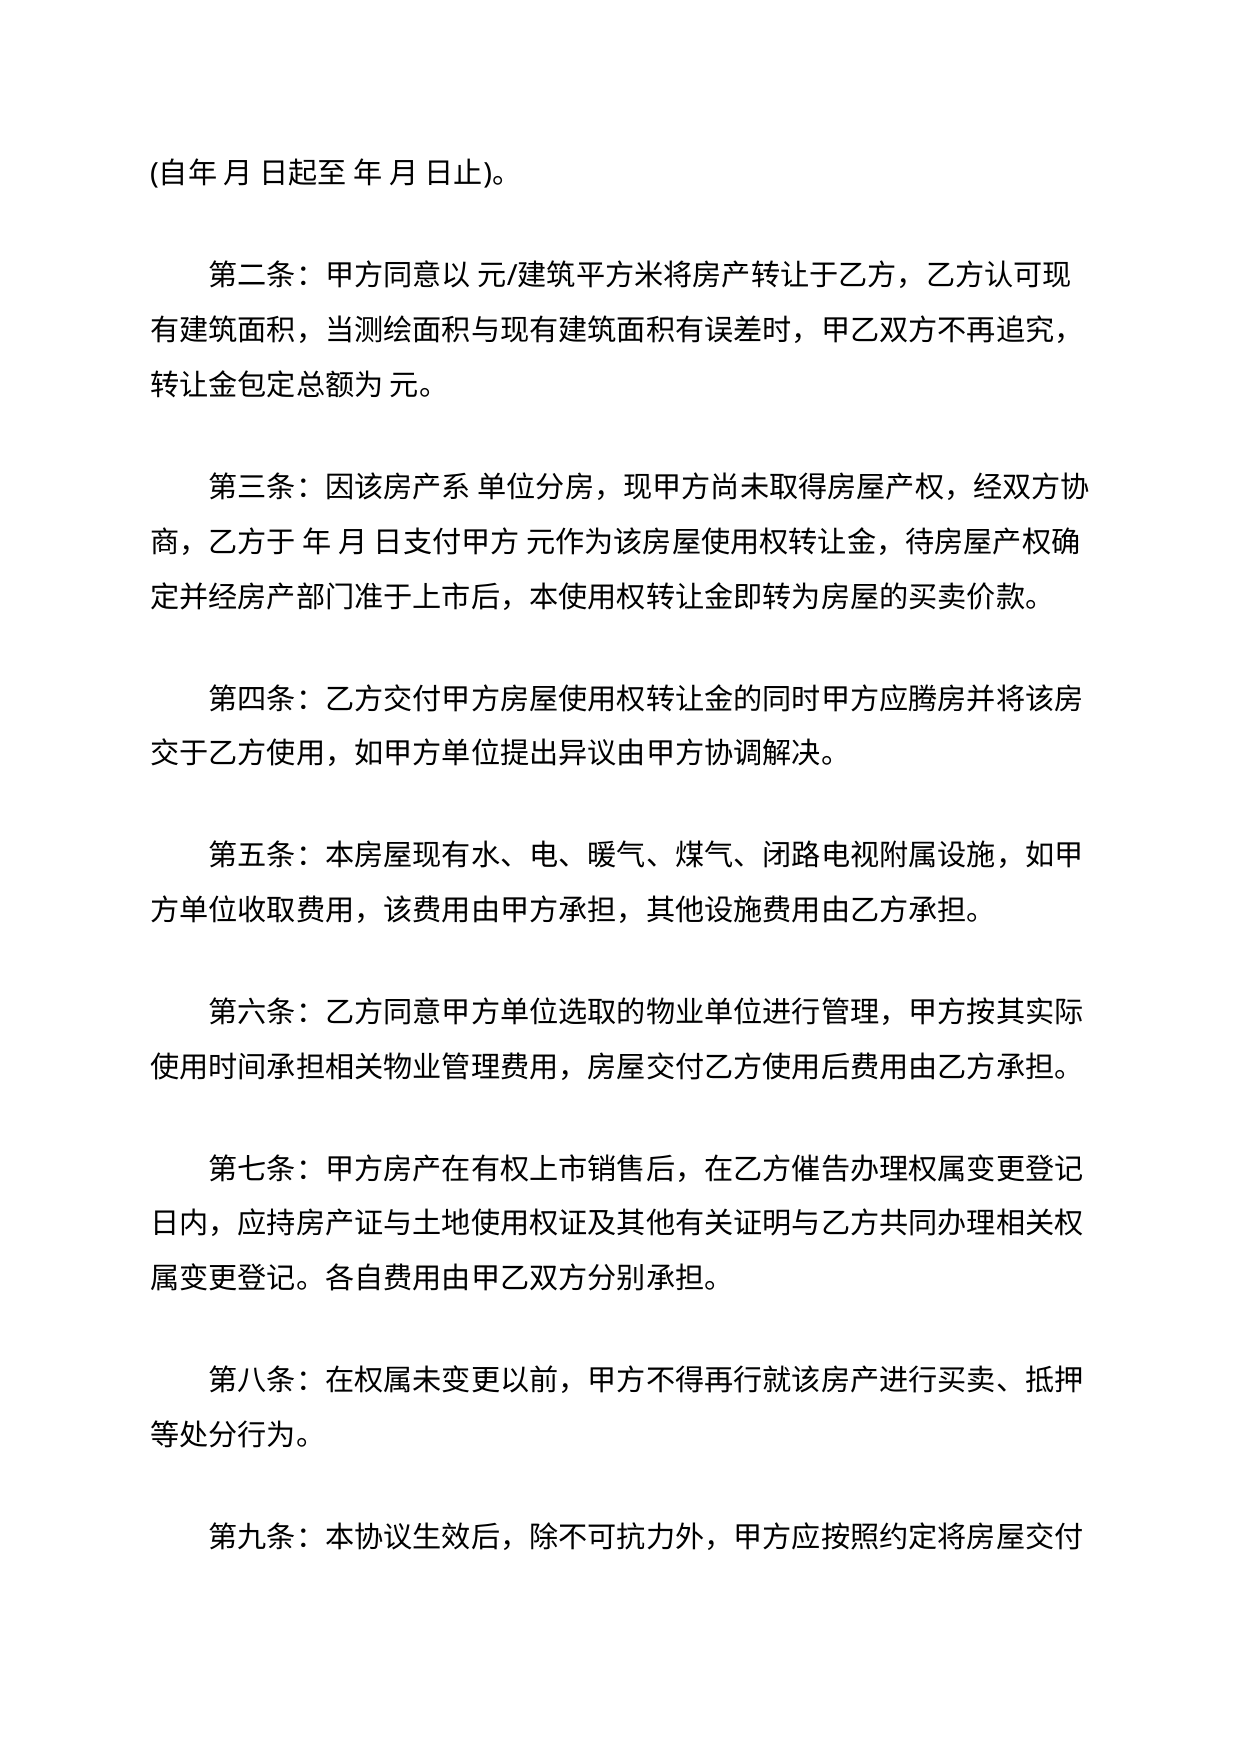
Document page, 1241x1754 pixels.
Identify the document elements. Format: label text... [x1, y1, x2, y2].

text 第三条：因该房产系 单位分房，现甲方尚未取得房屋产权，经双方协商，乙方于 年 月 日支付甲方 元作为该房屋使用权转让金，待房屋产权确定并经房产部门准于上市后，本使用权转让金即转为房屋的买卖价款。 [150, 464, 1090, 616]
text 第二条：甲方同意以 元/建筑平方米将房产转让于乙方，乙方认可现有建筑面积，当测绘面积与现有建筑面积有误差时，甲乙双方不再追究，转让金包定总额为 元。 [150, 252, 1090, 404]
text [150, 1513, 1090, 1556]
text 第六条：乙方同意甲方单位选取的物业单位进行管理，甲方按其实际使用时间承担相关物业管理费用，房屋交付乙方使用后费用由乙方承担。 [150, 988, 1090, 1086]
text 第五条：本房屋现有水、电、暖气、煤气、闭路电视附属设施，如甲方单位收取费用，该费用由甲方承担，其他设施费用由乙方承担。 [150, 832, 1090, 929]
text 第八条：在权属未变更以前，甲方不得再行就该房产进行买卖、抵押等处分行为。 [150, 1357, 1090, 1454]
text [150, 150, 1090, 192]
text 第四条：乙方交付甲方房屋使用权转让金的同时甲方应腾房并将该房交于乙方使用，如甲方单位提出异议由甲方协调解决。 [150, 675, 1090, 772]
text 第七条：甲方房产在有权上市销售后，在乙方催告办理权属变更登记 日内，应持房产证与土地使用权证及其他有关证明与乙方共同办理相关权属变更登记。各自费用由甲乙双方分别承担。 [150, 1145, 1090, 1297]
